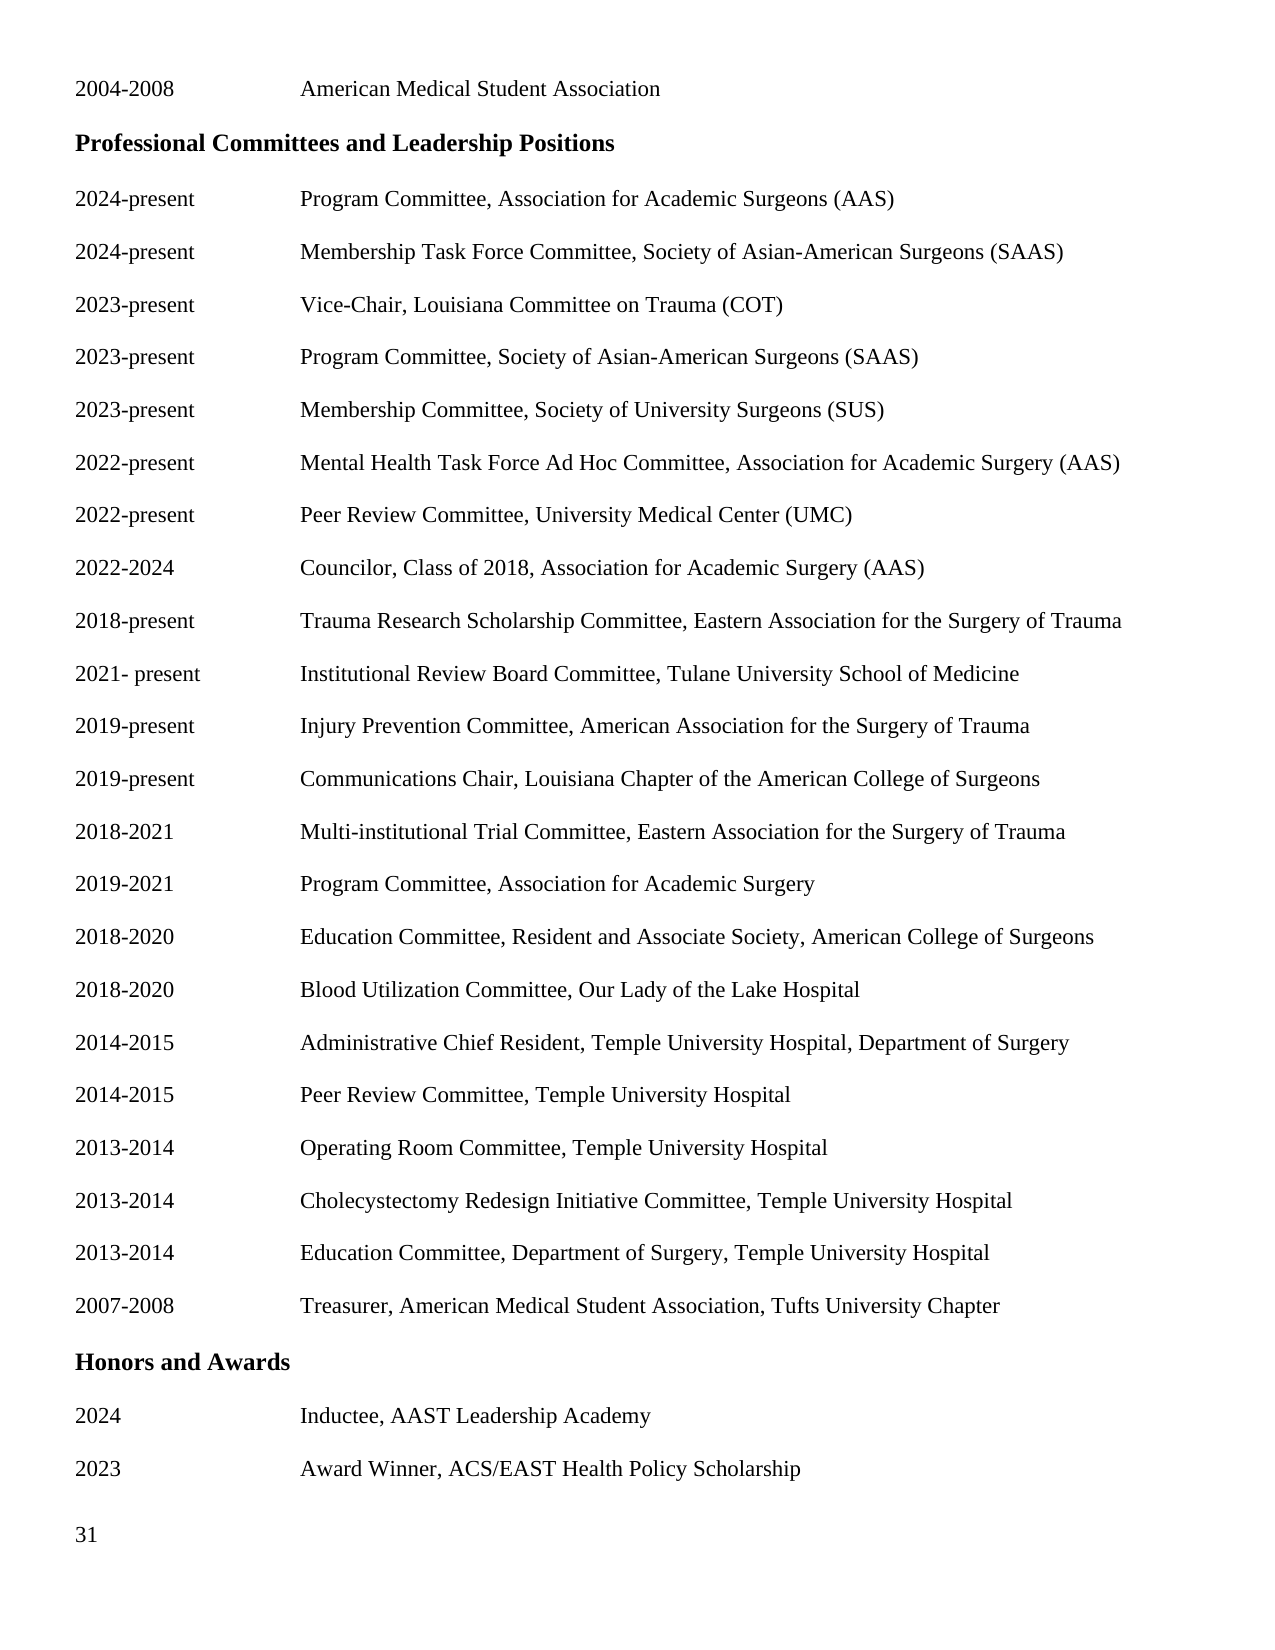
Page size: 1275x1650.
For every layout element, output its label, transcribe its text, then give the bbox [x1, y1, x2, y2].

text 2019-2021 Program Committee, Association for Academic Surgery [75, 870, 1200, 897]
text 2019-present Communications Chair, Louisiana Chapter of the American College of Surgeons [75, 765, 1200, 791]
text 2018-2020 Blood Utilization Committee, Our Lady of the Lake Hospital [75, 976, 1200, 1002]
text 2023 Award Winner, ACS/EAST Health Policy Scholarship [75, 1455, 1200, 1481]
text 2007-2008 Treasurer, American Medical Student Association, Tufts University Chapter [75, 1292, 1200, 1318]
text 2024-present Membership Task Force Committee, Society of Asian-American Surgeons (SAAS) [75, 238, 1200, 264]
text 2023-present Membership Committee, Society of University Surgeons (SUS) [75, 396, 1200, 422]
text 2013-2014 Operating Room Committee, Temple University Hospital [75, 1134, 1200, 1160]
text 2018-2021 Multi-institutional Trial Committee, Eastern Association for the Surgery of Trauma [75, 818, 1200, 844]
text 2019-present Injury Prevention Committee, American Association for the Surgery of Trauma [75, 712, 1200, 739]
text 2022-present Peer Review Committee, University Medical Center (UMC) [75, 501, 1200, 528]
text 2018-2020 Education Committee, Resident and Associate Society, American College of Surgeons [75, 923, 1200, 949]
text Honors and Awards [75, 1347, 1200, 1376]
text Professional Committees and Leadership Positions [75, 128, 1200, 156]
text 2024-present Program Committee, Association for Academic Surgeons (AAS) [75, 185, 1200, 212]
text 2014-2015 Administrative Chief Resident, Temple University Hospital, Department of Surgery [75, 1028, 1200, 1055]
text 2013-2014 Education Committee, Department of Surgery, Temple University Hospital [75, 1239, 1200, 1266]
text 2022-present Mental Health Task Force Ad Hoc Committee, Association for Academic Surgery (AAS) [75, 449, 1200, 475]
text 2023-present Vice-Chair, Louisiana Committee on Trauma (COT) [75, 291, 1200, 317]
text 2014-2015 Peer Review Committee, Temple University Hospital [75, 1081, 1200, 1108]
text 2013-2014 Cholecystectomy Redesign Initiative Committee, Temple University Hospital [75, 1187, 1200, 1213]
text 2018-present Trauma Research Scholarship Committee, Eastern Association for the Surgery of Trauma [75, 607, 1200, 633]
text 2023-present Program Committee, Society of Asian-American Surgeons (SAAS) [75, 343, 1200, 370]
text 2024 Inductee, AAST Leadership Academy [75, 1402, 1200, 1429]
text 2004-2008 American Medical Student Association [75, 75, 1200, 101]
text 2022-2024 Councilor, Class of 2018, Association for Academic Surgery (AAS) [75, 554, 1200, 581]
text 2021- present Institutional Review Board Committee, Tulane University School of Medicine [75, 659, 1200, 686]
